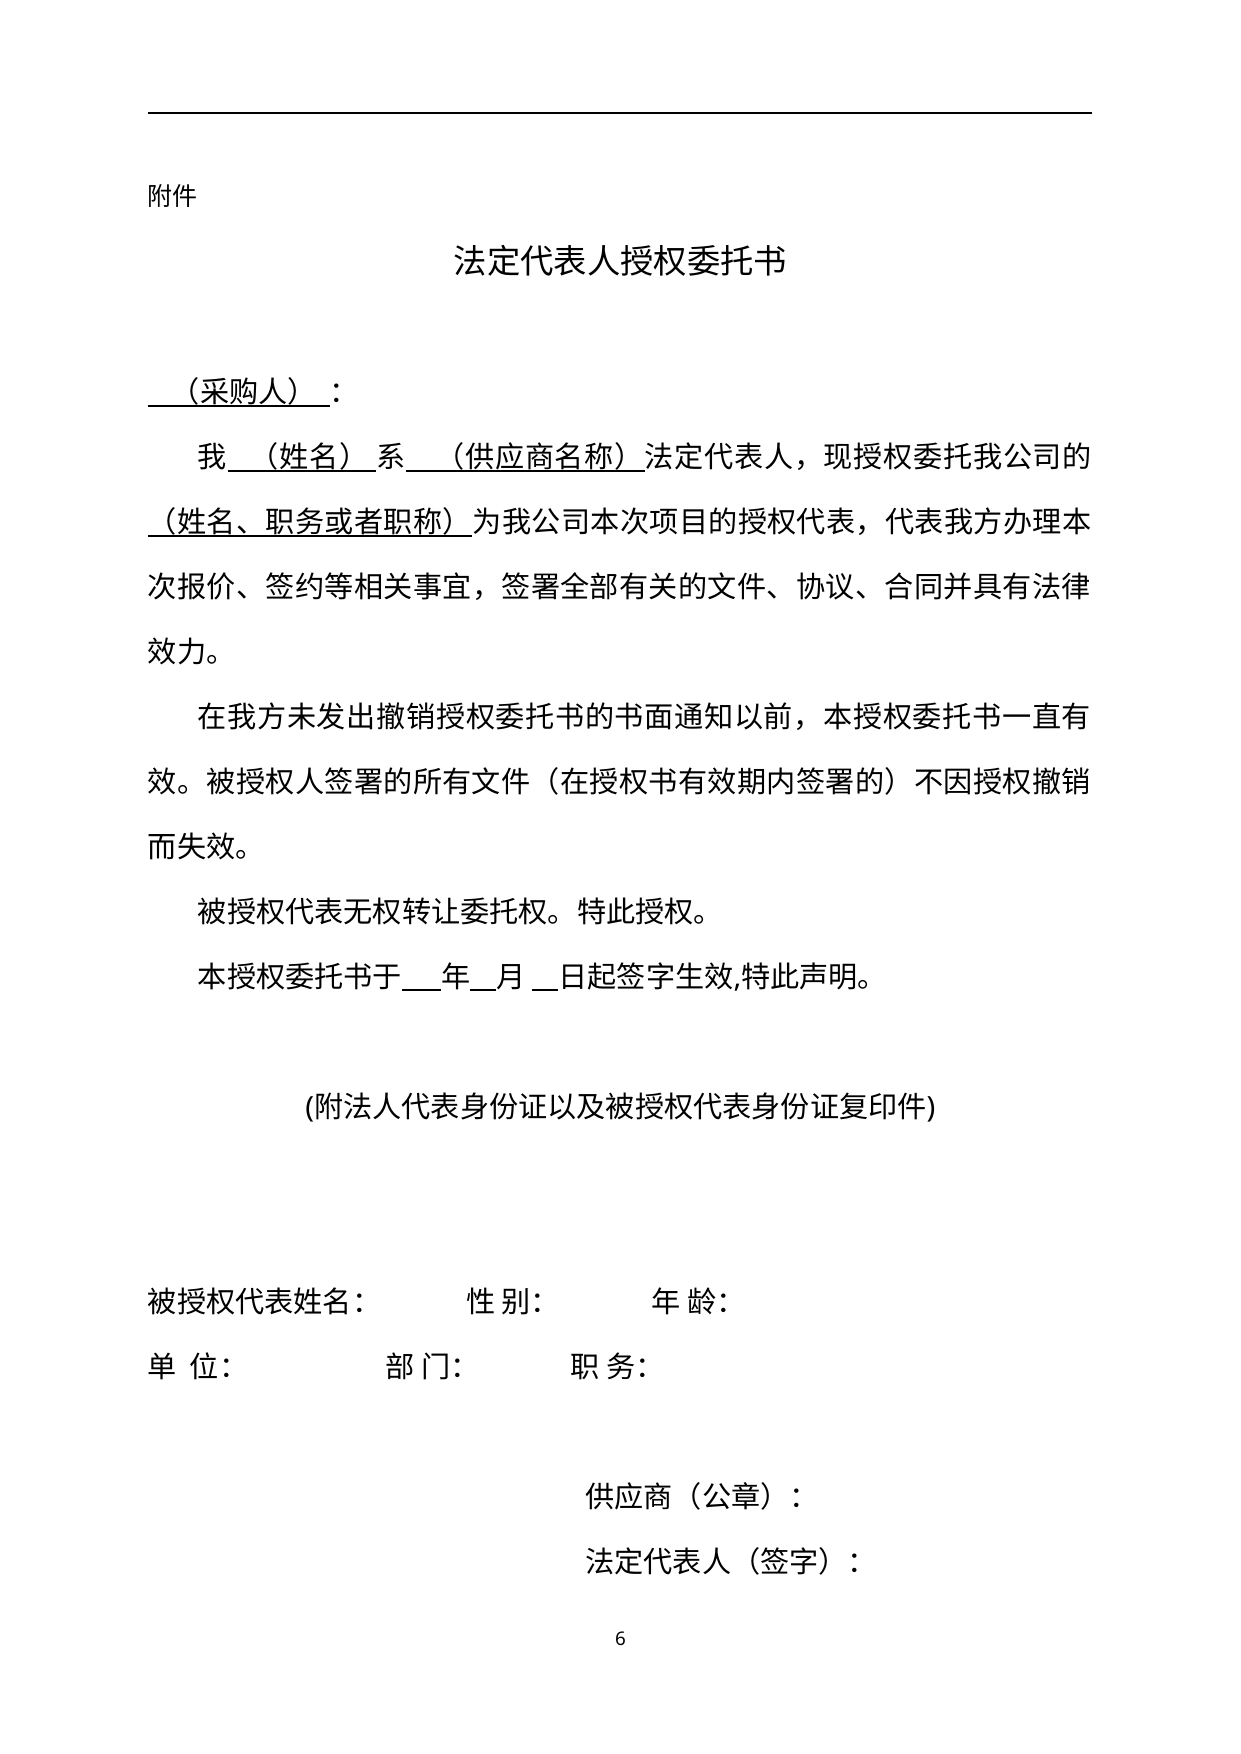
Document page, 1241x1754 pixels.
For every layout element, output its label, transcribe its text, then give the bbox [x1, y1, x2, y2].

text 被授权代表无权转让委托权。特此授权。 [148, 877, 1092, 942]
text 法定代表人授权委托书 [148, 227, 1092, 292]
text 本授权委托书于 年 月 日起签字生效,特此声明。 [148, 942, 1092, 1007]
text 在我方未发出撤销授权委托书的书面通知以前，本授权委托书一直有效。被授权人签署的所有文件（在授权书有效期内签署的）不因授权撤销而失效。 [148, 682, 1092, 877]
text 我 （姓名） 系 （供应商名称）法定代表人，现授权委托我公司的 （姓名、职务或者职称）为我公司本次项目的授权代表，代表我方办理本次报价、签约等相关事宜，签署全部有关的文件、协议、合同并具有法律效力。 [148, 422, 1092, 682]
text 被授权代表姓名： 性 别： 年 龄： [148, 1267, 1092, 1332]
text 单 位： 部 门： 职 务： [148, 1332, 1092, 1397]
text (附法人代表身份证以及被授权代表身份证复印件) [148, 1072, 1092, 1137]
text 法定代表人（签字）： [148, 1527, 1092, 1592]
text 供应商（公章）： [148, 1462, 1092, 1527]
text （采购人） ： [148, 357, 1092, 422]
text 附件 [148, 162, 1092, 227]
